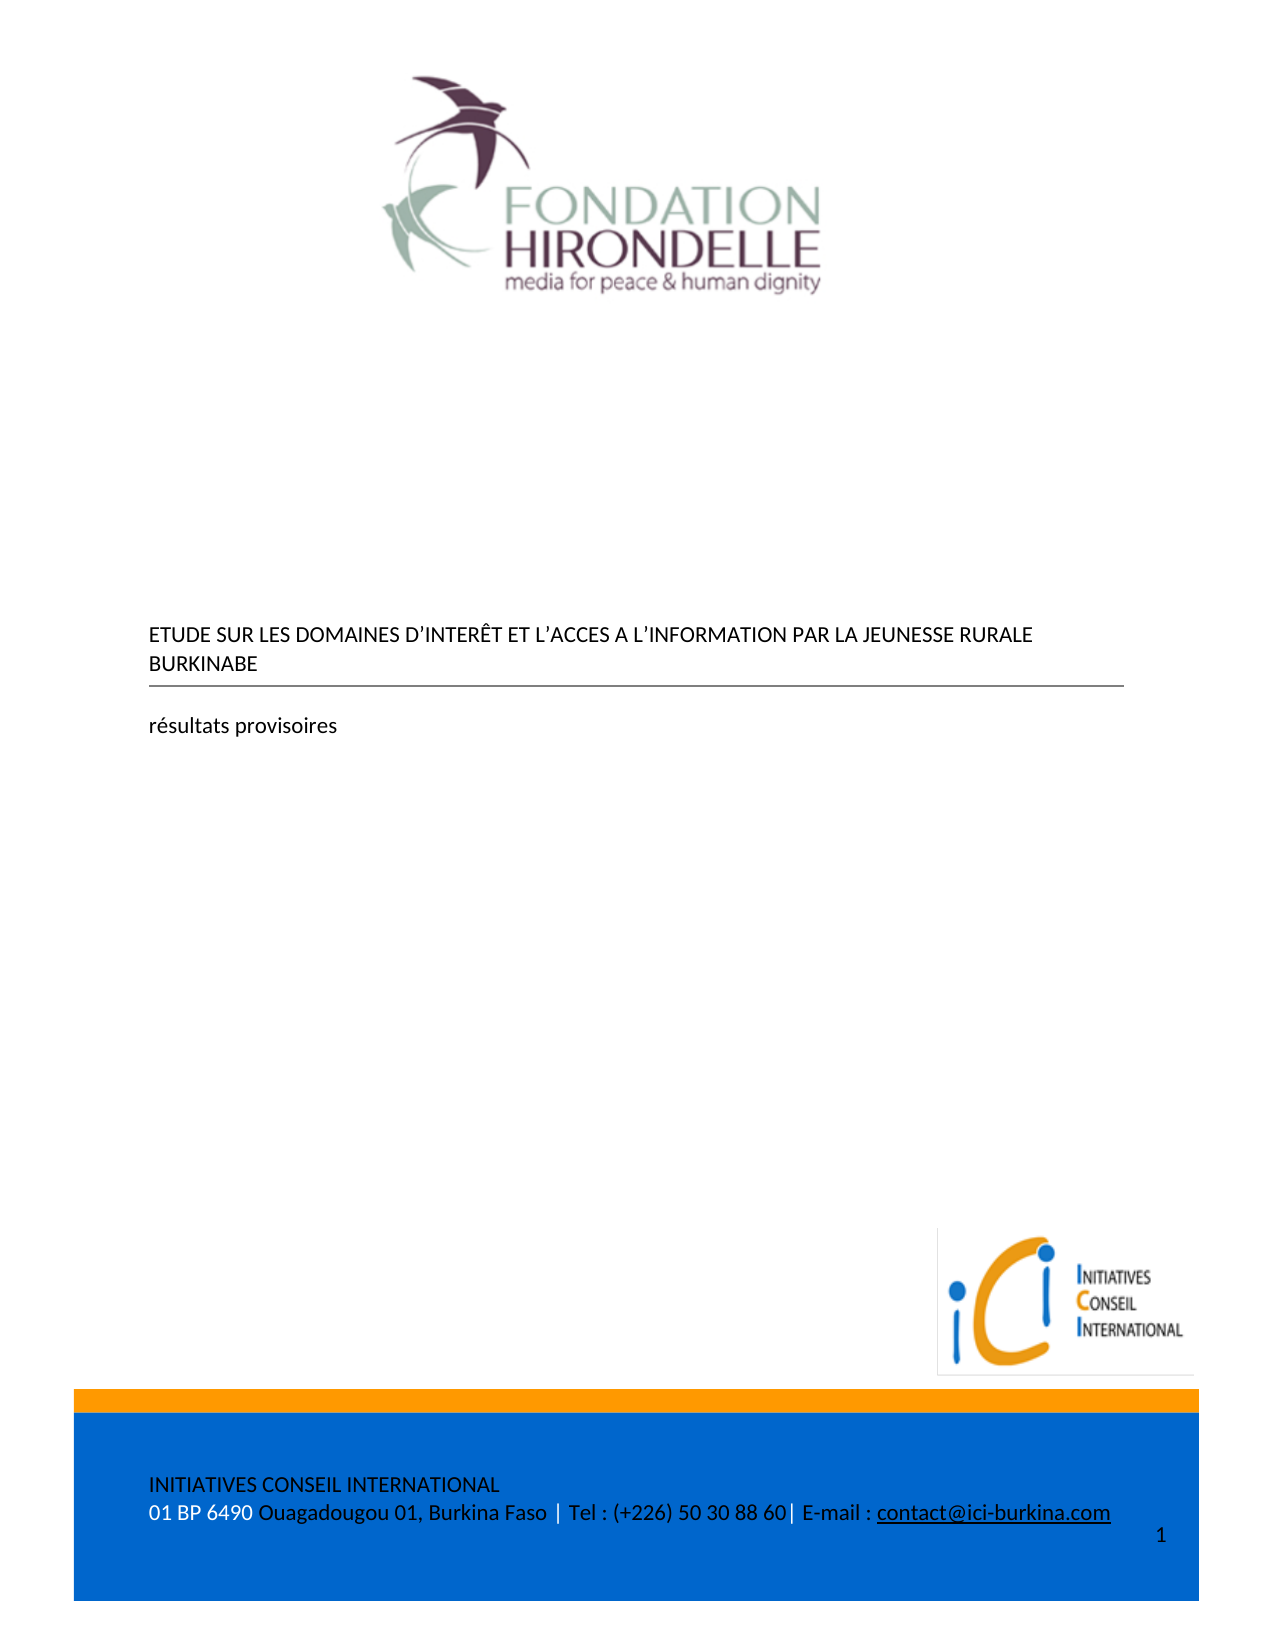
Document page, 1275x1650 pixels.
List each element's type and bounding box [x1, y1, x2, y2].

picture [936, 1228, 1194, 1377]
picture [324, 73, 878, 321]
